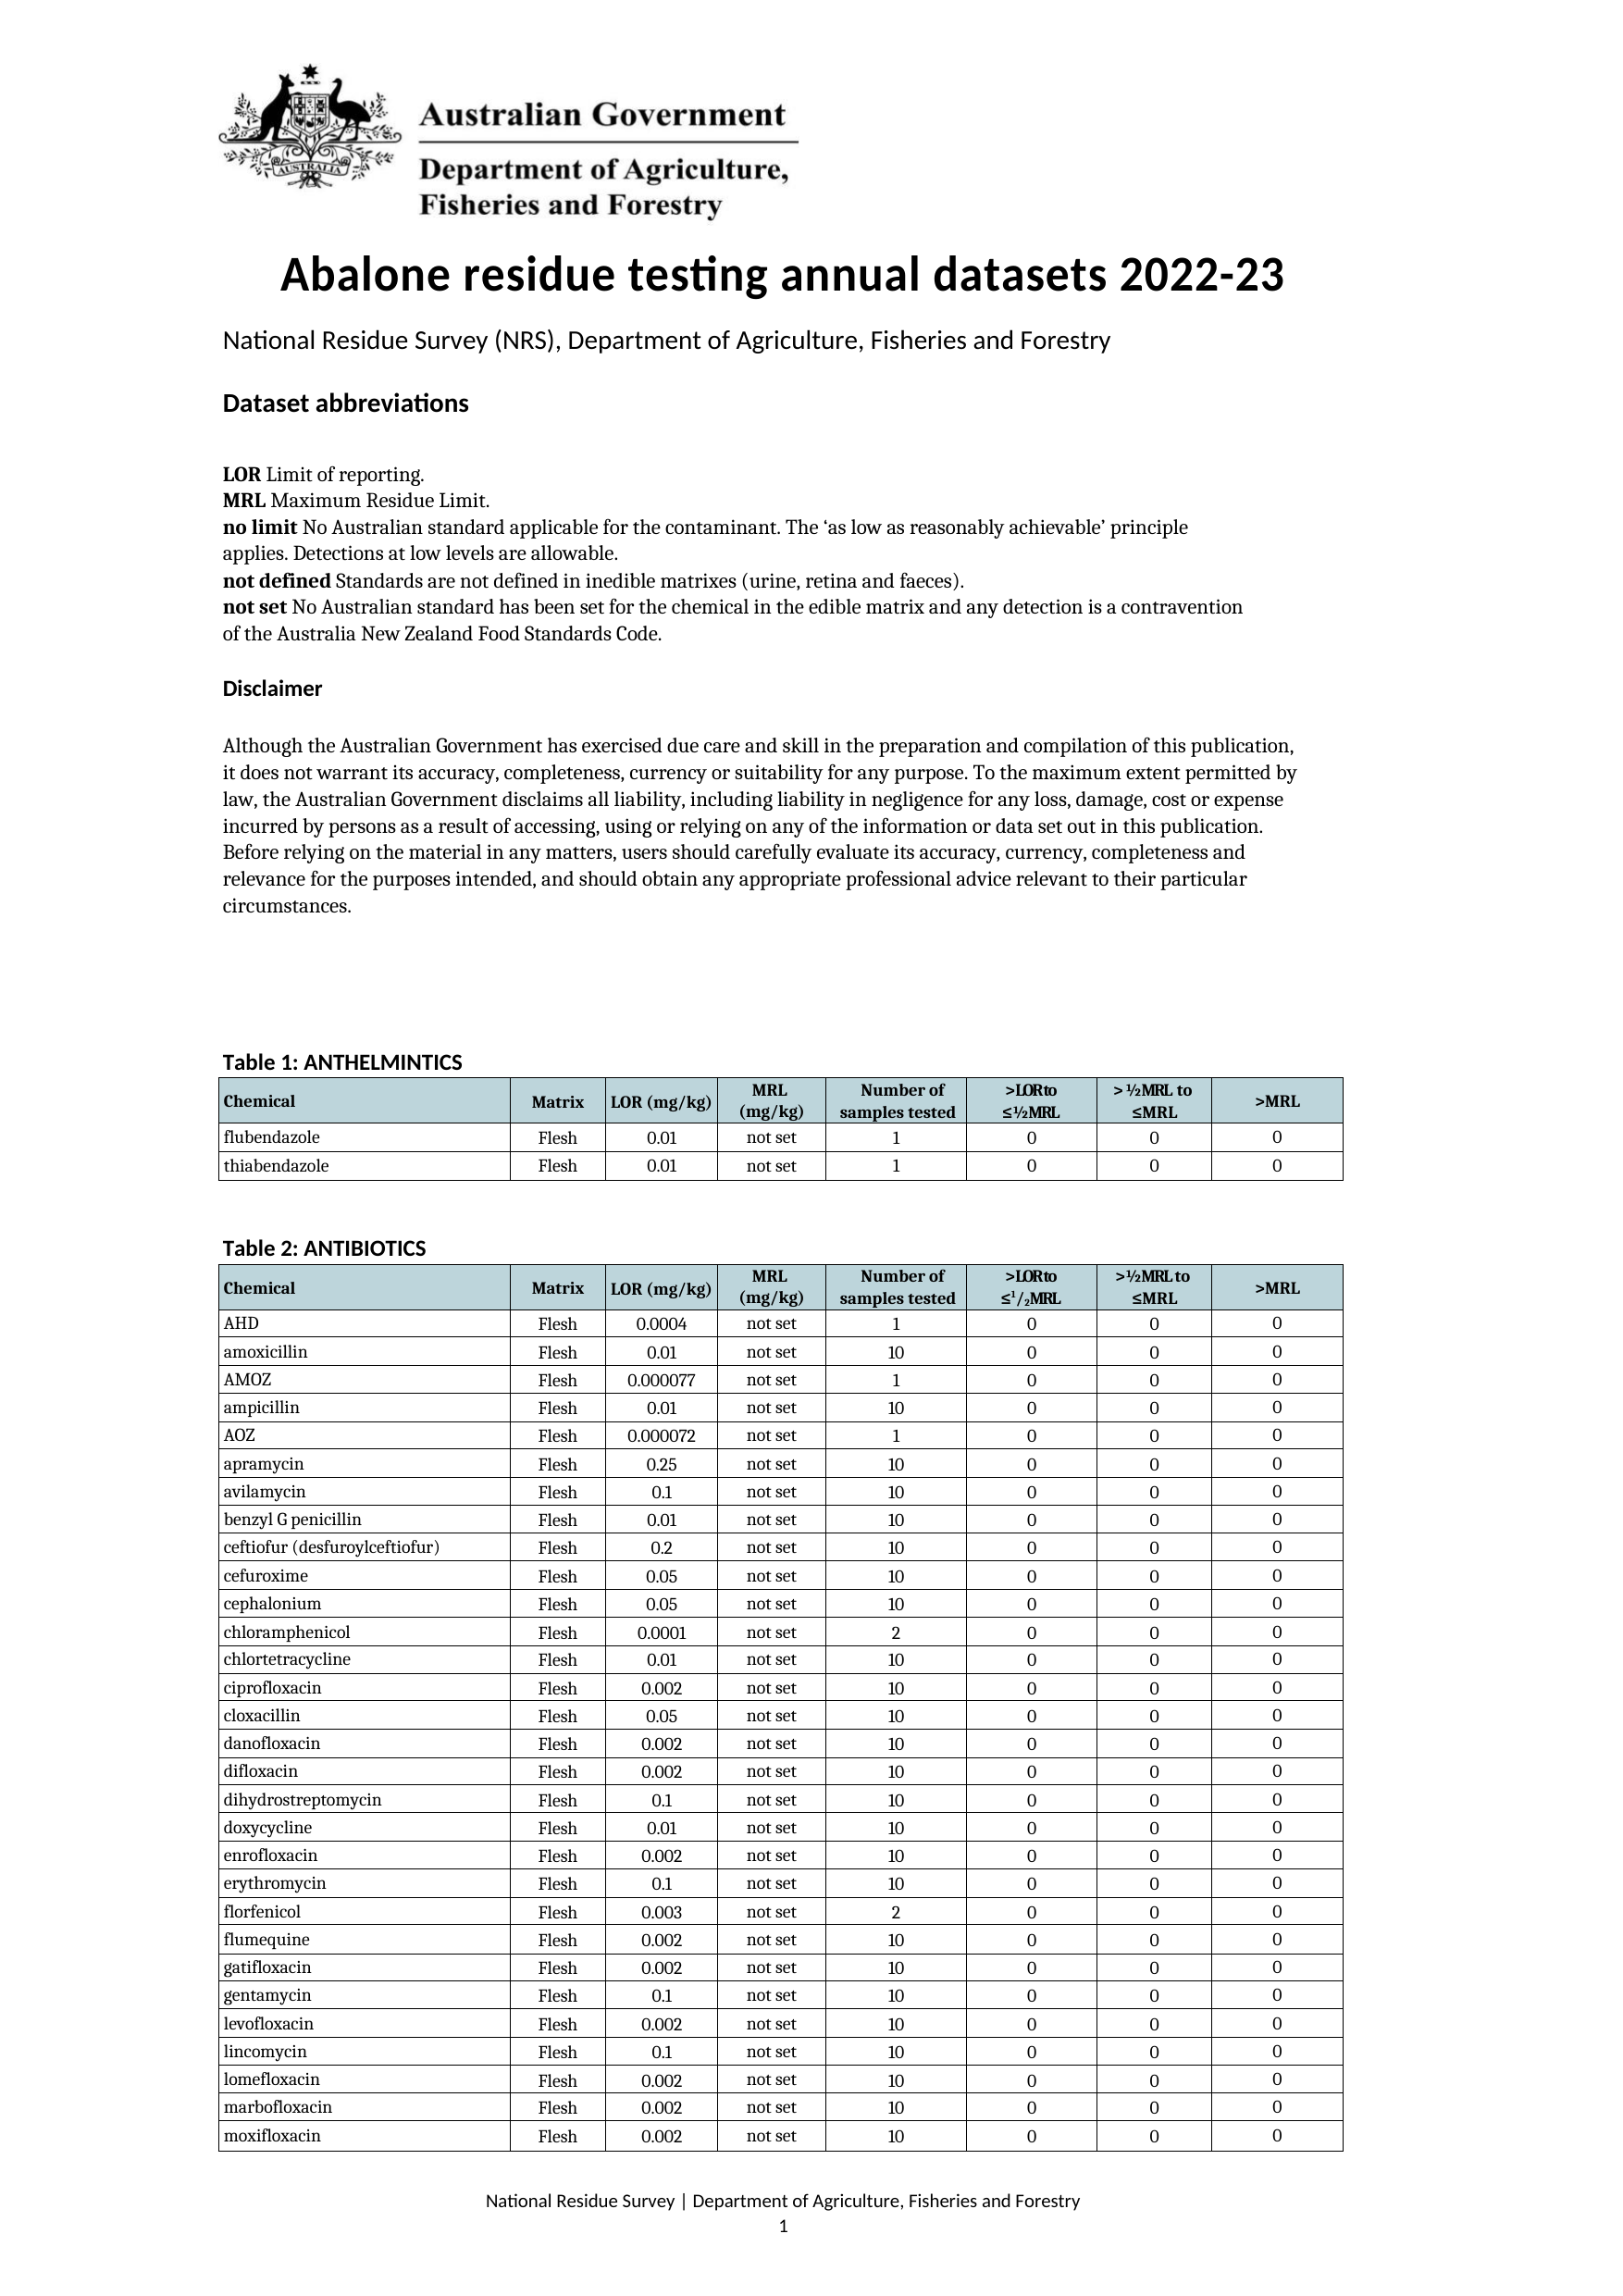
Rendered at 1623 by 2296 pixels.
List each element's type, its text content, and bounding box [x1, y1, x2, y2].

table_cell 0 [1097, 1449, 1211, 1477]
table_cell flumequine [219, 1925, 510, 1954]
table_cell 10 [826, 1674, 966, 1700]
table_cell 0 [1097, 1758, 1211, 1784]
table_cell 0 [1097, 2009, 1211, 2037]
table_cell Flesh [511, 1310, 605, 1336]
table_header Matrix [511, 1078, 605, 1123]
table_cell flubendazole [219, 1123, 510, 1151]
table_header LOR (mg/kg) [606, 1265, 717, 1309]
table_cell Flesh [511, 2009, 605, 2037]
table_cell 0 [1212, 1337, 1343, 1365]
table_cell 0 [1097, 1842, 1211, 1868]
table_cell 0.000077 [606, 1366, 717, 1393]
table_cell 0 [1097, 1955, 1211, 1980]
table_cell erythromycin [219, 1869, 510, 1897]
table_cell 1 [826, 1422, 966, 1448]
text MRL Maximum Residue Limit. [223, 490, 1344, 512]
table_cell 2 [826, 1618, 966, 1645]
table_cell 0 [967, 1785, 1096, 1812]
table_cell florfenicol [219, 1898, 510, 1924]
table_cell 0 [1212, 1785, 1343, 1812]
table_cell 0 [1097, 1561, 1211, 1589]
table_cell not set [718, 2009, 825, 2037]
table_cell 0.01 [606, 1123, 717, 1151]
table_cell 0 [967, 1561, 1096, 1589]
table_cell 10 [826, 1449, 966, 1477]
text not set No Australian standard has been set for the chemical in the edible matrix and any detection is a contravention [223, 596, 1344, 618]
table_cell AMOZ [219, 1366, 510, 1393]
table_cell Flesh [511, 1955, 605, 1980]
table_cell 0 [967, 1842, 1096, 1868]
table_cell cloxacillin [219, 1701, 510, 1729]
table_cell 0.0004 [606, 1310, 717, 1336]
table_cell not set [718, 1955, 825, 1980]
table_cell 10 [826, 1730, 966, 1757]
table_cell 0 [1097, 1785, 1211, 1812]
table_cell 0 [1097, 2093, 1211, 2120]
table_cell 0.002 [606, 1730, 717, 1757]
table_cell 0.01 [606, 1152, 717, 1180]
table_cell 0 [1097, 1590, 1211, 1617]
table_cell 0.002 [606, 2093, 717, 2120]
table_cell 10 [826, 2093, 966, 2120]
table_cell AOZ [219, 1422, 510, 1448]
table_cell 10 [826, 1701, 966, 1729]
table_header Matrix [511, 1265, 605, 1309]
table_cell not set [718, 1422, 825, 1448]
table_cell not set [718, 1506, 825, 1533]
table_cell 0 [1212, 1981, 1343, 2008]
table_cell 10 [826, 1955, 966, 1980]
table_cell Flesh [511, 1449, 605, 1477]
table_cell 0 [967, 1898, 1096, 1924]
table_cell marbofloxacin [219, 2093, 510, 2120]
table_cell Flesh [511, 1123, 605, 1151]
table_cell 0 [967, 2093, 1096, 2120]
table_header Chemical [219, 1078, 510, 1123]
table_cell not set [718, 1337, 825, 1365]
table_cell 0 [1212, 1310, 1343, 1336]
table_cell 0 [1212, 1422, 1343, 1448]
table_header Chemical [219, 1265, 510, 1309]
table_cell 0 [1212, 1123, 1343, 1151]
table_cell not set [718, 2066, 825, 2092]
table_cell 2 [826, 1898, 966, 1924]
table_cell 0.002 [606, 2009, 717, 2037]
table_header Number of samples tested [826, 1265, 966, 1309]
table_cell not set [718, 2093, 825, 2120]
text National Residue Survey | Department of Agriculture, Fisheries and Forestry [223, 2192, 1344, 2211]
table_cell not set [718, 1533, 825, 1560]
table_cell 0.002 [606, 2066, 717, 2092]
table_cell 0.002 [606, 1955, 717, 1980]
table_header MRL (mg/kg) [718, 1265, 825, 1309]
table_cell cefuroxime [219, 1561, 510, 1589]
table_cell Flesh [511, 1869, 605, 1897]
table_cell 0 [1097, 1152, 1211, 1180]
table_header >½ MRL to ≤MRL [1097, 1265, 1211, 1309]
table_cell dihydrostreptomycin [219, 1785, 510, 1812]
table_cell not set [718, 1925, 825, 1954]
table_cell 10 [826, 2066, 966, 2092]
table_cell Flesh [511, 1785, 605, 1812]
table_cell Flesh [511, 2066, 605, 2092]
table_cell 0 [967, 1152, 1096, 1180]
table_cell ampicillin [219, 1394, 510, 1421]
table_cell 10 [826, 1925, 966, 1954]
table_cell 0 [967, 1646, 1096, 1673]
table_cell 0 [1212, 2009, 1343, 2037]
table_cell Flesh [511, 1674, 605, 1700]
table_cell 0.002 [606, 1842, 717, 1868]
table_cell 0 [1097, 1366, 1211, 1393]
table_cell 0.002 [606, 1758, 717, 1784]
table_cell 10 [826, 1590, 966, 1617]
table_header >MRL [1212, 1078, 1343, 1123]
table_cell ciprofloxacin [219, 1674, 510, 1700]
table_cell not set [718, 2121, 825, 2151]
table_cell not set [718, 1898, 825, 1924]
table_cell not set [718, 2038, 825, 2065]
table_cell not set [718, 1394, 825, 1421]
table_cell 0 [967, 2009, 1096, 2037]
table_cell 0.01 [606, 1646, 717, 1673]
table_cell not set [718, 1310, 825, 1336]
table_cell 10 [826, 1813, 966, 1841]
table_header Number of samples tested [826, 1078, 966, 1123]
table_cell 0 [1212, 1506, 1343, 1533]
table_cell not set [718, 1618, 825, 1645]
table_cell amoxicillin [219, 1337, 510, 1365]
table_cell 0 [1212, 1674, 1343, 1700]
table_cell Flesh [511, 2121, 605, 2151]
table_cell Flesh [511, 2093, 605, 2120]
table_cell 0.1 [606, 1785, 717, 1812]
table_cell 0 [967, 1730, 1096, 1757]
table_cell 0 [967, 1123, 1096, 1151]
table_cell 0 [1097, 1674, 1211, 1700]
table_cell 0 [1097, 1394, 1211, 1421]
table_header > LOR to ≤1/2MRL [967, 1265, 1096, 1309]
table_cell 0.1 [606, 1478, 717, 1505]
table_cell 1 [826, 1123, 966, 1151]
table_cell Flesh [511, 2038, 605, 2065]
table_cell 10 [826, 1394, 966, 1421]
table_cell not set [718, 1869, 825, 1897]
table_cell 10 [826, 2121, 966, 2151]
table_cell 0.05 [606, 1590, 717, 1617]
table_cell 0 [967, 1618, 1096, 1645]
table_cell 10 [826, 1758, 966, 1784]
table_cell 10 [826, 1506, 966, 1533]
table_cell ceftiofur (desfuroylceftiofur) [219, 1533, 510, 1560]
text Table 2: ANTIBIOTICS [223, 1236, 1344, 1261]
table_cell 0 [967, 1310, 1096, 1336]
table_cell 0 [967, 2066, 1096, 2092]
table_cell moxifloxacin [219, 2121, 510, 2151]
table_cell Flesh [511, 1730, 605, 1757]
table_cell Flesh [511, 1618, 605, 1645]
table_cell 1 [826, 1152, 966, 1180]
table_cell 0 [967, 1394, 1096, 1421]
table_header >MRL [1212, 1265, 1343, 1309]
table_cell not set [718, 1152, 825, 1180]
table_cell not set [718, 1561, 825, 1589]
table_cell 10 [826, 1337, 966, 1365]
table_cell Flesh [511, 1506, 605, 1533]
table_cell not set [718, 1449, 825, 1477]
table_cell 0.01 [606, 1506, 717, 1533]
table_cell Flesh [511, 1561, 605, 1589]
table_cell 0 [967, 1758, 1096, 1784]
table_cell 0 [1212, 1925, 1343, 1954]
table_cell 0 [1212, 1561, 1343, 1589]
text Although the Australian Government has exercised due care and skill in the preparation and compilation of this publication, it does not warrant its accuracy, completeness, currency or suitability for any purpose. To the maximum extent permitted by law, the Australian Government disclaims all liability, including liability in negligence for any loss, damage, cost or expense incurred by persons as a result of accessing, using or relying on any of the information or data set out in this publication. Before relying on the material in any matters, users should carefully evaluate its accuracy, currency, completeness and relevance for the purposes intended, and should obtain any appropriate professional advice relevant to their particular circumstances. [223, 732, 1302, 918]
table_cell Flesh [511, 1422, 605, 1448]
table_cell Flesh [511, 1701, 605, 1729]
table_cell not set [718, 1813, 825, 1841]
table_header MRL (mg/kg) [718, 1078, 825, 1123]
table_cell Flesh [511, 1394, 605, 1421]
table_cell 0 [967, 1955, 1096, 1980]
table_cell 0.25 [606, 1449, 717, 1477]
table_cell 10 [826, 1478, 966, 1505]
table_cell 0 [1097, 1422, 1211, 1448]
table_cell 0.1 [606, 1869, 717, 1897]
table_cell 10 [826, 1981, 966, 2008]
text no limit No Australian standard applicable for the contaminant. The ‘as low as reasonably achievable’ principle [223, 516, 1344, 539]
table_cell not set [718, 1590, 825, 1617]
table_cell Flesh [511, 1366, 605, 1393]
table_cell 0.002 [606, 1674, 717, 1700]
table_cell 0 [967, 1701, 1096, 1729]
table_cell 10 [826, 1869, 966, 1897]
table_cell thiabendazole [219, 1152, 510, 1180]
table_cell not set [718, 1674, 825, 1700]
table_cell 0 [1097, 1869, 1211, 1897]
table_cell 0.05 [606, 1561, 717, 1589]
table_cell 0 [1097, 1310, 1211, 1336]
table_cell difloxacin [219, 1758, 510, 1784]
table_cell 0.1 [606, 2038, 717, 2065]
table_cell AHD [219, 1310, 510, 1336]
table_cell 0.002 [606, 1925, 717, 1954]
table_header LOR (mg/kg) [606, 1078, 717, 1123]
table_cell Flesh [511, 1898, 605, 1924]
table_cell 0.2 [606, 1533, 717, 1560]
text not defined Standards are not defined in inedible matrixes (urine, retina and faeces). [223, 569, 1344, 592]
table_cell not set [718, 1758, 825, 1784]
table_cell 0 [967, 1813, 1096, 1841]
table_cell 0 [1212, 1152, 1343, 1180]
text of the Australia New Zealand Food Standards Code. [223, 623, 1344, 645]
table_cell 0 [1097, 1123, 1211, 1151]
table_cell Flesh [511, 1813, 605, 1841]
table_cell 0 [1212, 1758, 1343, 1784]
table_cell 0 [1097, 1701, 1211, 1729]
table_cell 0 [967, 1478, 1096, 1505]
table_cell cephalonium [219, 1590, 510, 1617]
table_cell 0 [967, 1925, 1096, 1954]
table_cell 0 [1097, 1618, 1211, 1645]
table_cell 0.01 [606, 1394, 717, 1421]
table_cell 0 [967, 1869, 1096, 1897]
table_cell lincomycin [219, 2038, 510, 2065]
table_cell 0 [1212, 1533, 1343, 1560]
table_cell 0 [1212, 1898, 1343, 1924]
table_cell 0 [1212, 1869, 1343, 1897]
text National Residue Survey (NRS), Department of Agriculture, Fisheries and Forestry Dataset abbreviations [223, 300, 1115, 424]
table_cell 0 [1097, 1478, 1211, 1505]
table_cell 10 [826, 1842, 966, 1868]
table_cell Flesh [511, 1646, 605, 1673]
table_cell 0.1 [606, 1981, 717, 2008]
table_cell 10 [826, 2038, 966, 2065]
text Table 1: ANTHELMINTICS [223, 1049, 1344, 1075]
table_cell Flesh [511, 1152, 605, 1180]
table_cell not set [718, 1366, 825, 1393]
table_cell 0 [967, 2121, 1096, 2151]
text LOR Limit of reporting. [223, 463, 1344, 486]
table_cell not set [718, 1730, 825, 1757]
table_cell not set [718, 1842, 825, 1868]
table_cell 0 [1212, 1646, 1343, 1673]
table_cell doxycycline [219, 1813, 510, 1841]
table_cell 0 [967, 1533, 1096, 1560]
table_cell 0 [1097, 1925, 1211, 1954]
table_cell 0 [1097, 1981, 1211, 2008]
table_cell 0 [1212, 1701, 1343, 1729]
table_cell Flesh [511, 1842, 605, 1868]
table_cell 0 [1212, 1478, 1343, 1505]
table_cell 0 [1212, 1813, 1343, 1841]
text Disclaimer [223, 676, 1344, 701]
table_cell 0 [1212, 2038, 1343, 2065]
table_cell 0 [967, 1506, 1096, 1533]
table_cell 0 [1097, 1337, 1211, 1365]
table_cell 0 [1097, 1646, 1211, 1673]
text Abalone residue testing annual datasets 2022-23 [223, 254, 1344, 300]
table_cell 0 [1097, 1813, 1211, 1841]
table_cell Flesh [511, 1925, 605, 1954]
table_cell Flesh [511, 1337, 605, 1365]
table_cell 0 [1212, 2093, 1343, 2120]
table_cell danofloxacin [219, 1730, 510, 1757]
table_cell avilamycin [219, 1478, 510, 1505]
table_cell 10 [826, 1561, 966, 1589]
table_cell Flesh [511, 1758, 605, 1784]
table_cell 0 [967, 1981, 1096, 2008]
table_header > ½ MRL to ≤MRL [1097, 1078, 1211, 1123]
table_cell 0.002 [606, 2121, 717, 2151]
table_cell 0 [1212, 1730, 1343, 1757]
table_cell 0 [1212, 1955, 1343, 1980]
table_cell 0.05 [606, 1701, 717, 1729]
table_cell 0 [967, 1674, 1096, 1700]
table_cell 0 [967, 1590, 1096, 1617]
table_cell 0 [1097, 1533, 1211, 1560]
table_cell 0 [1212, 1366, 1343, 1393]
table_cell Flesh [511, 1478, 605, 1505]
table_cell 0 [1097, 2038, 1211, 2065]
table_cell 10 [826, 1785, 966, 1812]
table_cell gentamycin [219, 1981, 510, 2008]
table_cell 10 [826, 1646, 966, 1673]
table_cell 0 [1212, 2066, 1343, 2092]
table_cell 0 [1097, 2066, 1211, 2092]
table_cell 0.000072 [606, 1422, 717, 1448]
table_cell 0 [1212, 1590, 1343, 1617]
table_cell benzyl G penicillin [219, 1506, 510, 1533]
table_cell 10 [826, 2009, 966, 2037]
table_cell Flesh [511, 1590, 605, 1617]
table_cell 0 [967, 1449, 1096, 1477]
table_cell 0 [1212, 1449, 1343, 1477]
table_cell 0 [967, 1366, 1096, 1393]
table_cell 0 [1212, 2121, 1343, 2151]
table_cell 10 [826, 1533, 966, 1560]
table_cell not set [718, 1701, 825, 1729]
table_cell gatifloxacin [219, 1955, 510, 1980]
picture [217, 63, 799, 226]
table_cell 0 [967, 1337, 1096, 1365]
table_cell 0 [1212, 1394, 1343, 1421]
table_cell not set [718, 1981, 825, 2008]
table_cell 0 [967, 1422, 1096, 1448]
table_cell lomefloxacin [219, 2066, 510, 2092]
table_cell enrofloxacin [219, 1842, 510, 1868]
text 1 [223, 2217, 1344, 2236]
table_cell 0 [967, 2038, 1096, 2065]
table_header > LOR to ≤ ½ MRL [967, 1078, 1096, 1123]
table_cell 0.003 [606, 1898, 717, 1924]
table_cell Flesh [511, 1981, 605, 2008]
table_cell chlortetracycline [219, 1646, 510, 1673]
table_cell not set [718, 1646, 825, 1673]
table_cell not set [718, 1123, 825, 1151]
table_cell not set [718, 1478, 825, 1505]
table_cell 1 [826, 1310, 966, 1336]
table_cell 0.01 [606, 1337, 717, 1365]
table_cell 0 [1097, 2121, 1211, 2151]
table_cell levofloxacin [219, 2009, 510, 2037]
table_cell Flesh [511, 1533, 605, 1560]
table_cell apramycin [219, 1449, 510, 1477]
table_cell 0 [1097, 1730, 1211, 1757]
table_cell not set [718, 1785, 825, 1812]
table_cell 1 [826, 1366, 966, 1393]
table_cell 0 [1097, 1506, 1211, 1533]
table_cell 0 [1212, 1618, 1343, 1645]
table_cell 0 [1097, 1898, 1211, 1924]
text applies. Detections at low levels are allowable. [223, 542, 1344, 565]
table_cell chloramphenicol [219, 1618, 510, 1645]
table_cell 0 [1212, 1842, 1343, 1868]
table_cell 0.01 [606, 1813, 717, 1841]
table_cell 0.0001 [606, 1618, 717, 1645]
